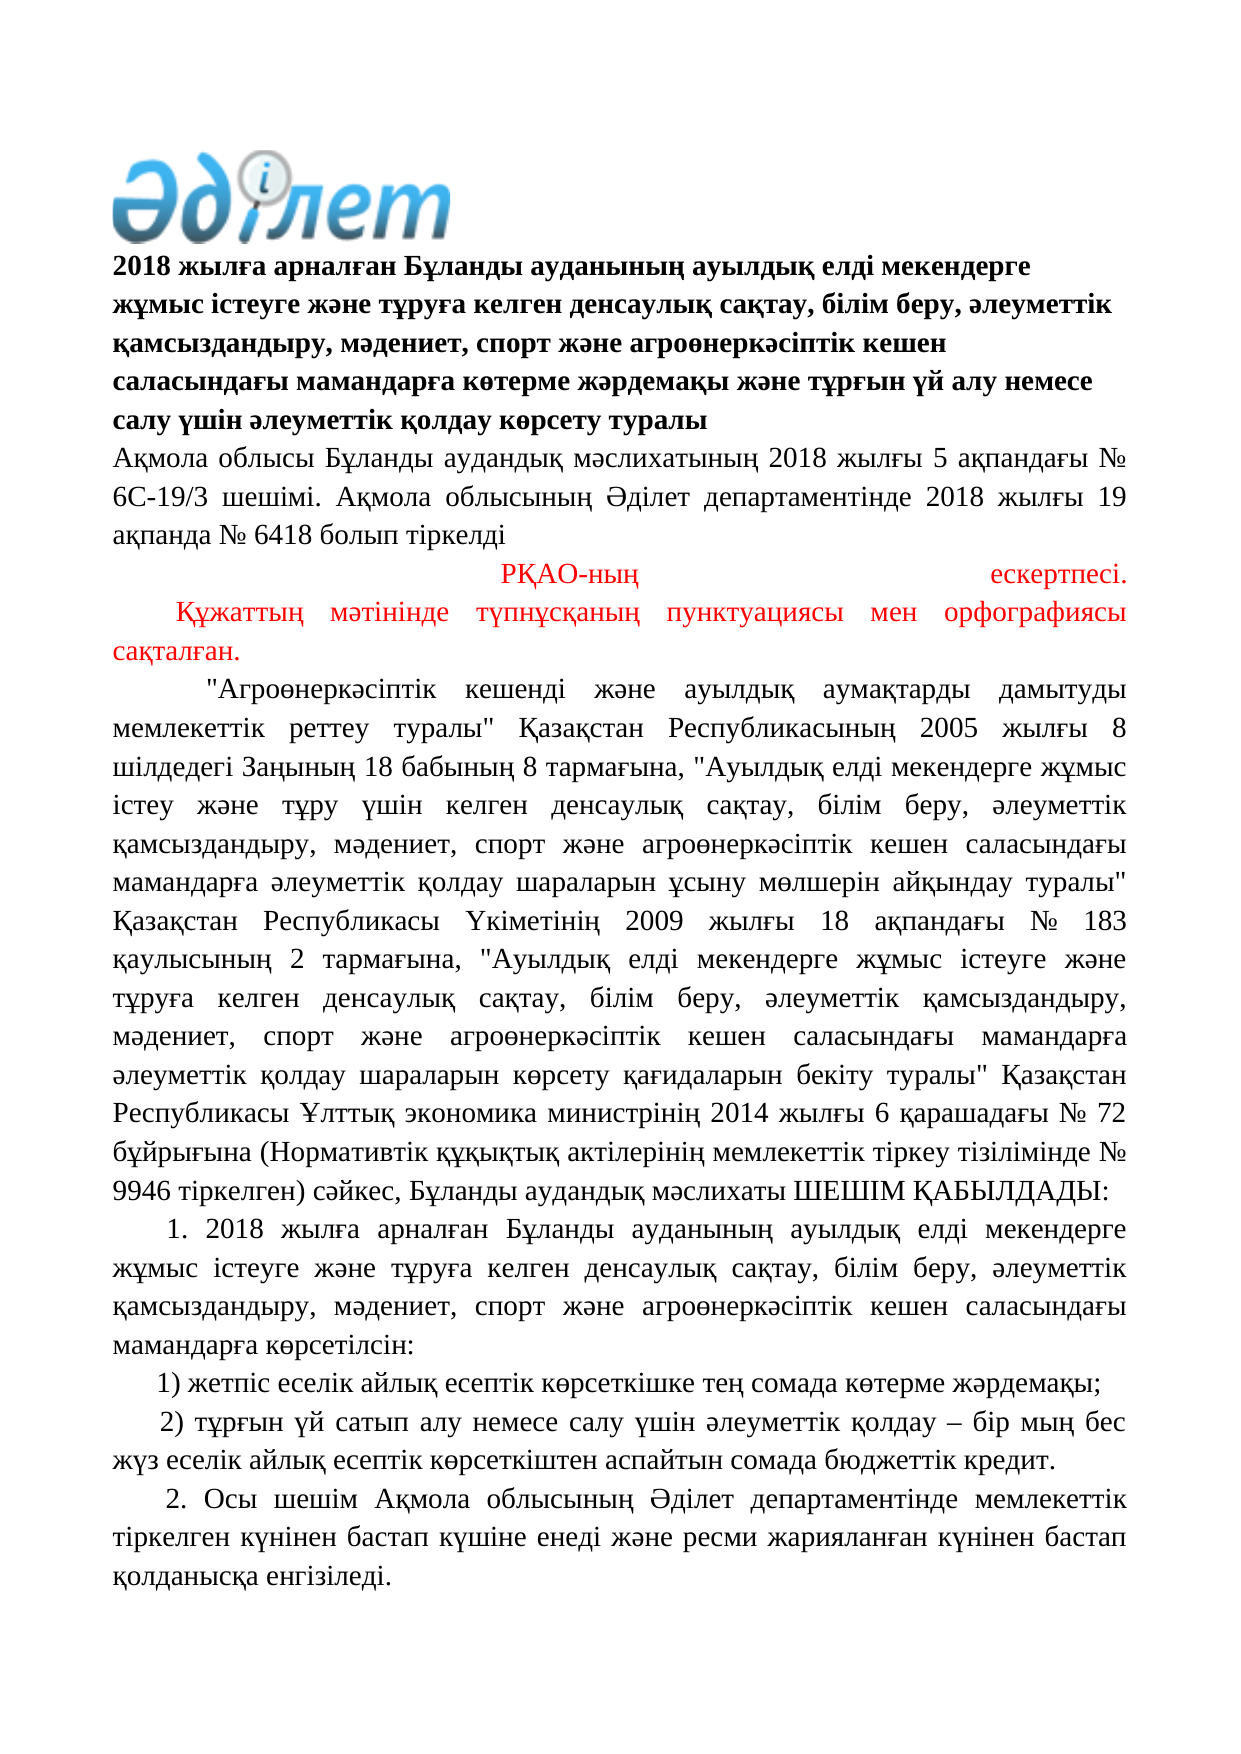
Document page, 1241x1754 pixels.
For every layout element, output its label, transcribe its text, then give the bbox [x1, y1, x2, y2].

text 2) тұрғын үй сатып алу немесе салу үшін әлеуметтік қолдау – бір мың бес жүз еселік айлық есептік көрсеткіштен аспайтын сомада бюджеттік кредит. [112, 1404, 1128, 1476]
picture [112, 150, 451, 244]
text 1) жетпіс еселік айлық есептік көрсеткішке тең сомада көтерме жәрдемақы; [112, 1365, 1128, 1399]
text РҚАО-ның ескертпесі. Құжаттың мәтінінде түпнұсқаның пунктуациясы мен орфографиясы сақталған. [112, 556, 1128, 667]
text 2018 жылға арналған Бұланды ауданының ауылдық елді мекендерге жұмыс істеуге және тұруға келген денсаулық сақтау, білім беру, әлеуметтік қамсыздандыру, мәдениет, спорт және агроөнеркәсіптік кешен саласындағы мамандарға көтерме жәрдемақы және тұрғын үй алу немесе салу үшін әлеуметтік қолдау көрсету туралы [112, 248, 1128, 435]
text 2. Осы шешім Ақмола облысының Әділет департаментінде мемлекеттік тіркелген күнінен бастап күшіне енеді және ресми жарияланған күнінен бастап қолданысқа енгізіледі. [112, 1481, 1128, 1592]
text Ақмола облысы Бұланды аудандық мәслихатының 2018 жылғы 5 ақпандағы № 6С-19/3 шешімі. Ақмола облысының Әділет департаментінде 2018 жылғы 19 ақпанда № 6418 болып тіркелді [112, 440, 1128, 551]
text 1. 2018 жылға арналған Бұланды ауданының ауылдық елді мекендерге жұмыс істеуге және тұруға келген денсаулық сақтау, білім беру, әлеуметтік қамсыздандыру, мәдениет, спорт және агроөнеркәсіптік кешен саласындағы мамандарға көрсетілсін: [112, 1211, 1128, 1360]
text "Агроөнеркәсіптік кешенді және ауылдық аумақтарды дамытуды мемлекеттік реттеу туралы" Қазақстан Республикасының 2005 жылғы 8 шілдедегі Заңының 18 бабының 8 тармағына, "Ауылдық елді мекендерге жұмыс істеу және тұру үшін келген денсаулық сақтау, білім беру, әлеуметтік қамсыздандыру, мәдениет, спорт және агроөнеркәсіптік кешен саласындағы мамандарға әлеуметтік қолдау шараларын ұсыну мөлшерін айқындау туралы" Қазақстан Республикасы Үкіметінің 2009 жылғы 18 ақпандағы № 183 қаулысының 2 тармағына, "Ауылдық елді мекендерге жұмыс істеуге және тұруға келген денсаулық сақтау, білім беру, әлеуметтік қамсыздандыру, мәдениет, спорт және агроөнеркәсіптік кешен саласындағы мамандарға әлеуметтік қолдау шараларын көрсету қағидаларын бекіту туралы" Қазақстан Республикасы Ұлттық экономика министрінің 2014 жылғы 6 қарашадағы № 72 бұйрығына (Нормативтік құқықтық актілерінің мемлекеттік тіркеу тізілімінде № 9946 тіркелген) сәйкес, Бұланды аудандық мәслихаты ШЕШІМ ҚАБЫЛДАДЫ: [112, 672, 1128, 1206]
